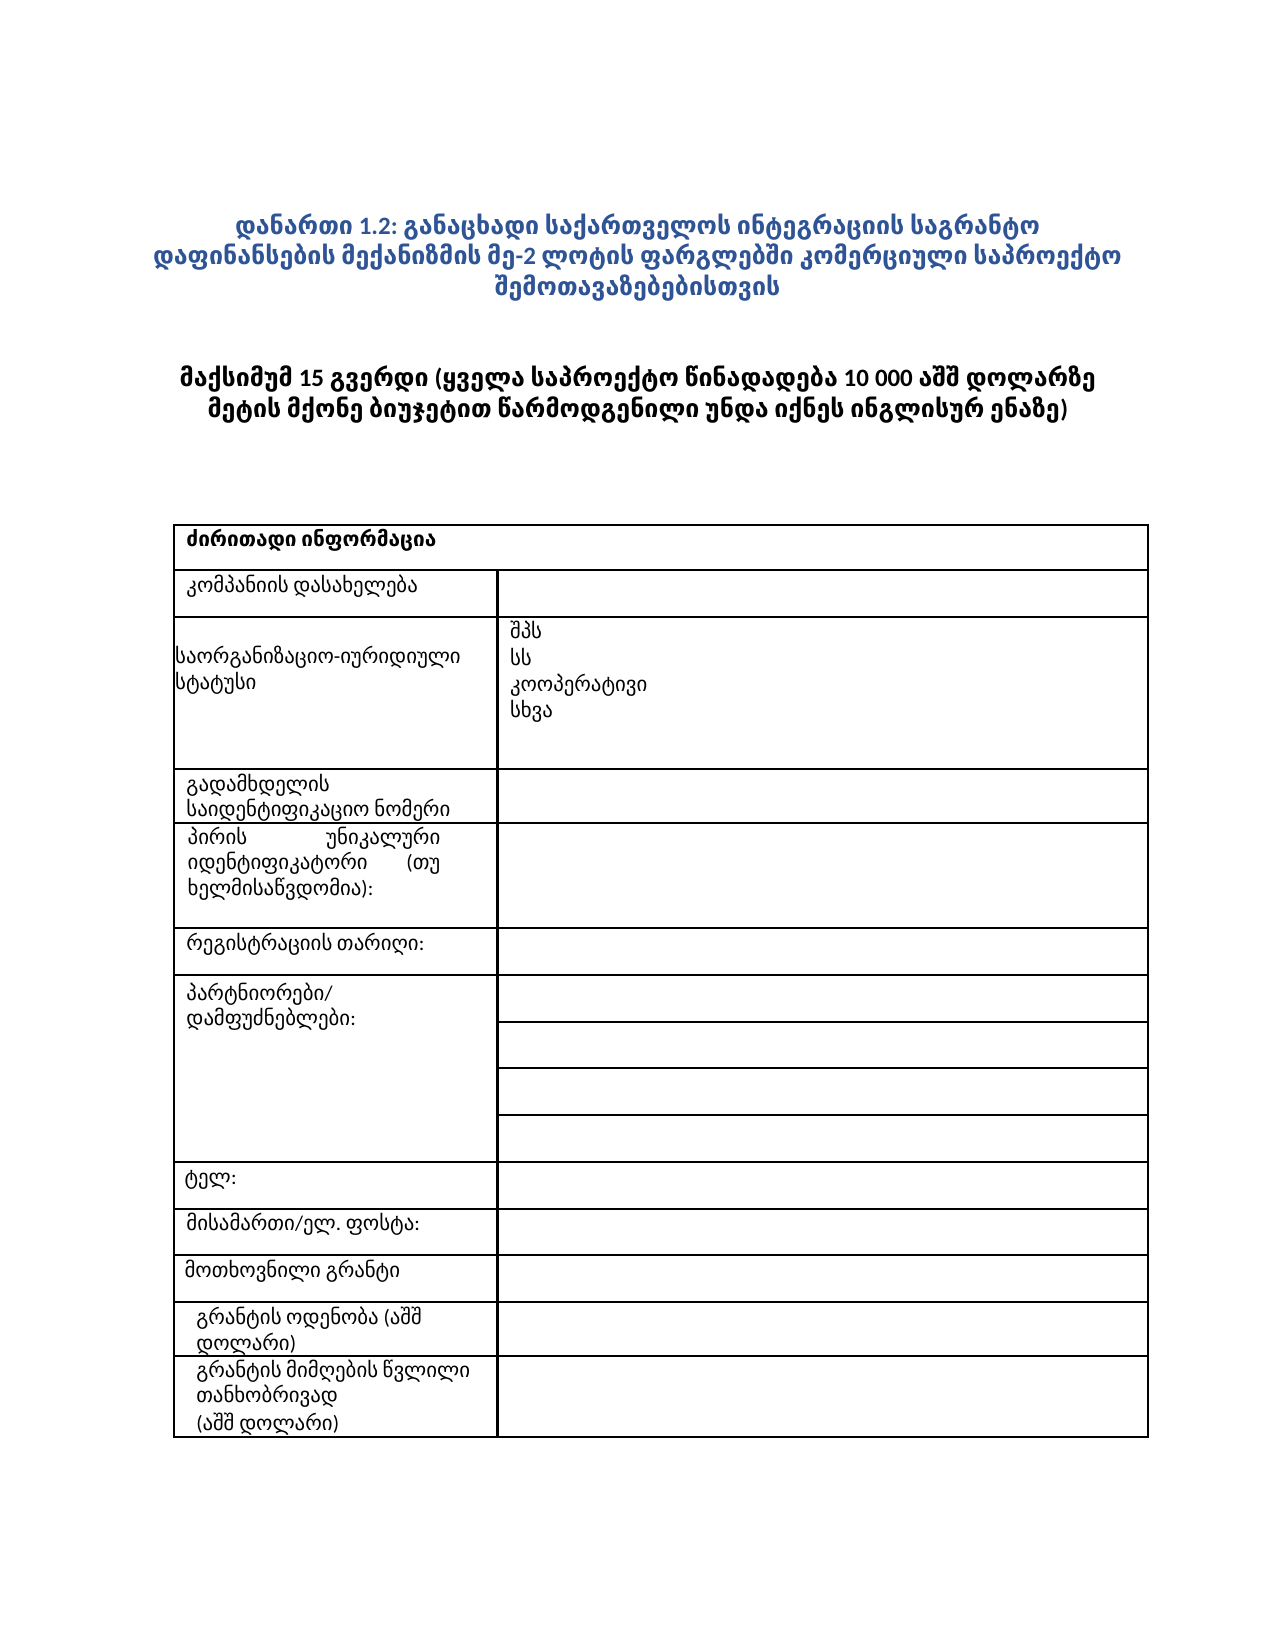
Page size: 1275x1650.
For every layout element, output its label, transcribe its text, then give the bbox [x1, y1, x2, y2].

table_cell პარტნიორები/დამფუძნებლები: [175, 976, 496, 1161]
table_cell ტელ: [175, 1163, 496, 1208]
subtitle დანართი 1.2: განაცხადი საქართველოს ინტეგრაციის საგრანტო დაფინანსების მექანიზმის მე-2 ლოტის ფარგლებში კომერციული საპროექტო შემოთავაზებებისთვის [150, 210, 1125, 302]
table_cell გრანტის მიმღების წვლილი თანხობრივად (აშშ დოლარი) [175, 1357, 496, 1436]
table_cell [499, 824, 1147, 927]
table_cell შპს სს კოოპერატივი სხვა [499, 618, 1147, 768]
table_cell პირის უნიკალური იდენტიფიკატორი (თუ ხელმისაწვდომია): [175, 824, 496, 927]
table_cell [499, 571, 1147, 616]
table_cell [499, 929, 1147, 974]
table_cell [499, 770, 1147, 822]
table_cell [499, 1210, 1147, 1254]
table_cell [499, 1303, 1147, 1355]
table_cell [499, 1357, 1147, 1436]
table_cell [499, 1069, 1147, 1114]
table_header ძირითადი ინფორმაცია [175, 526, 1147, 569]
table_cell მოთხოვნილი გრანტი [175, 1256, 496, 1301]
table_cell [499, 1023, 1147, 1067]
table_cell მისამართი/ელ. ფოსტა: [175, 1210, 496, 1254]
text მაქსიმუმ 15 გვერდი (ყველა საპროექტო წინადადება 10 000 აშშ დოლარზე მეტის მქონე ბიუჯეტით წარმოდგენილი უნდა იქნეს ინგლისურ ენაზე) [150, 363, 1125, 424]
table_cell საორგანიზაციო-იურიდიული სტატუსი [175, 618, 496, 768]
table_cell გრანტის ოდენობა (აშშ დოლარი) [175, 1303, 496, 1355]
table_cell კომპანიის დასახელება [175, 571, 496, 616]
table_cell [499, 1163, 1147, 1208]
table_cell [499, 976, 1147, 1021]
table_cell [499, 1256, 1147, 1301]
table_cell რეგისტრაციის თარიღი: [175, 929, 496, 974]
table_cell გადამხდელის საიდენტიფიკაციო ნომერი [175, 770, 496, 822]
table_cell [499, 1116, 1147, 1161]
